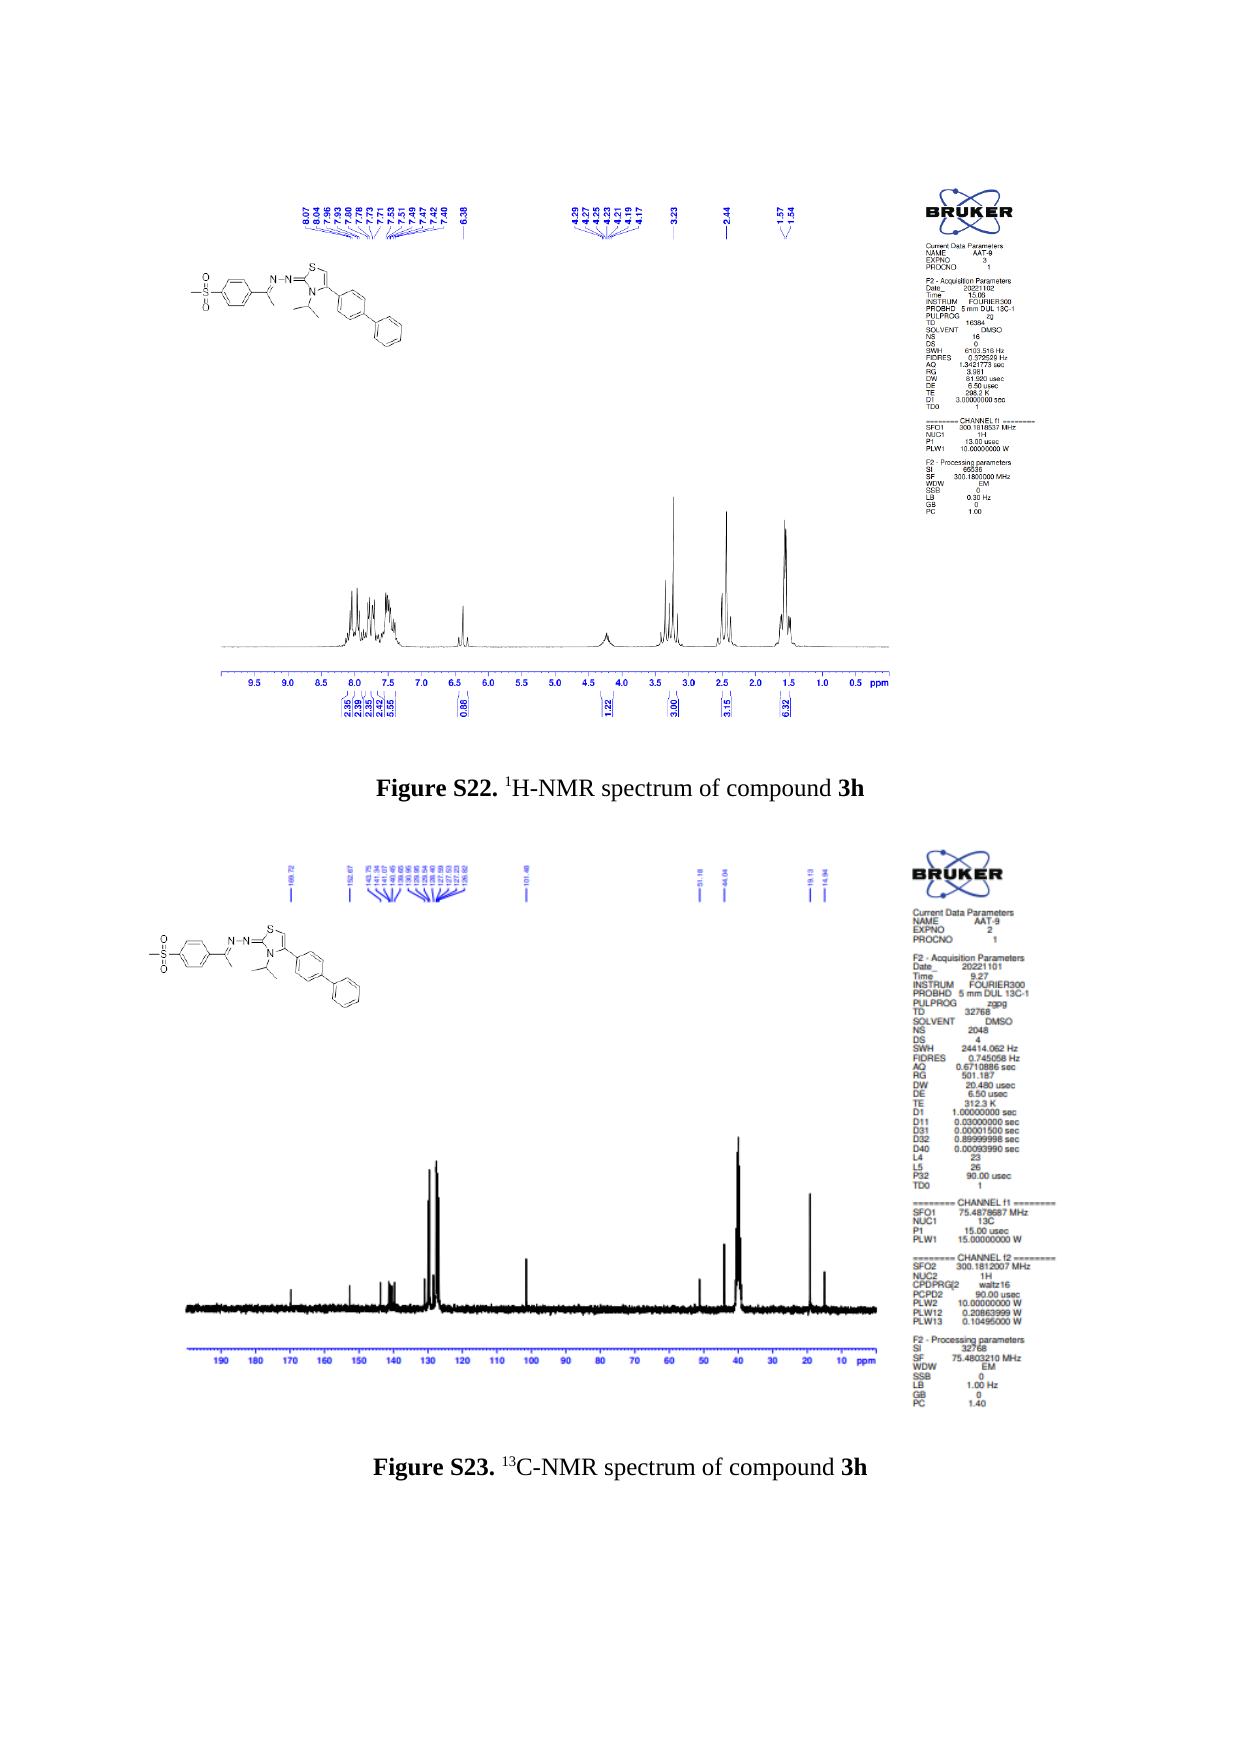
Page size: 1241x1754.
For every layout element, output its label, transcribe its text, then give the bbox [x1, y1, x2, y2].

text Figure S23. 13C-NMR spectrum of compound 3h [148, 1452, 1093, 1481]
picture [147, 840, 1063, 1414]
picture [189, 147, 1076, 773]
